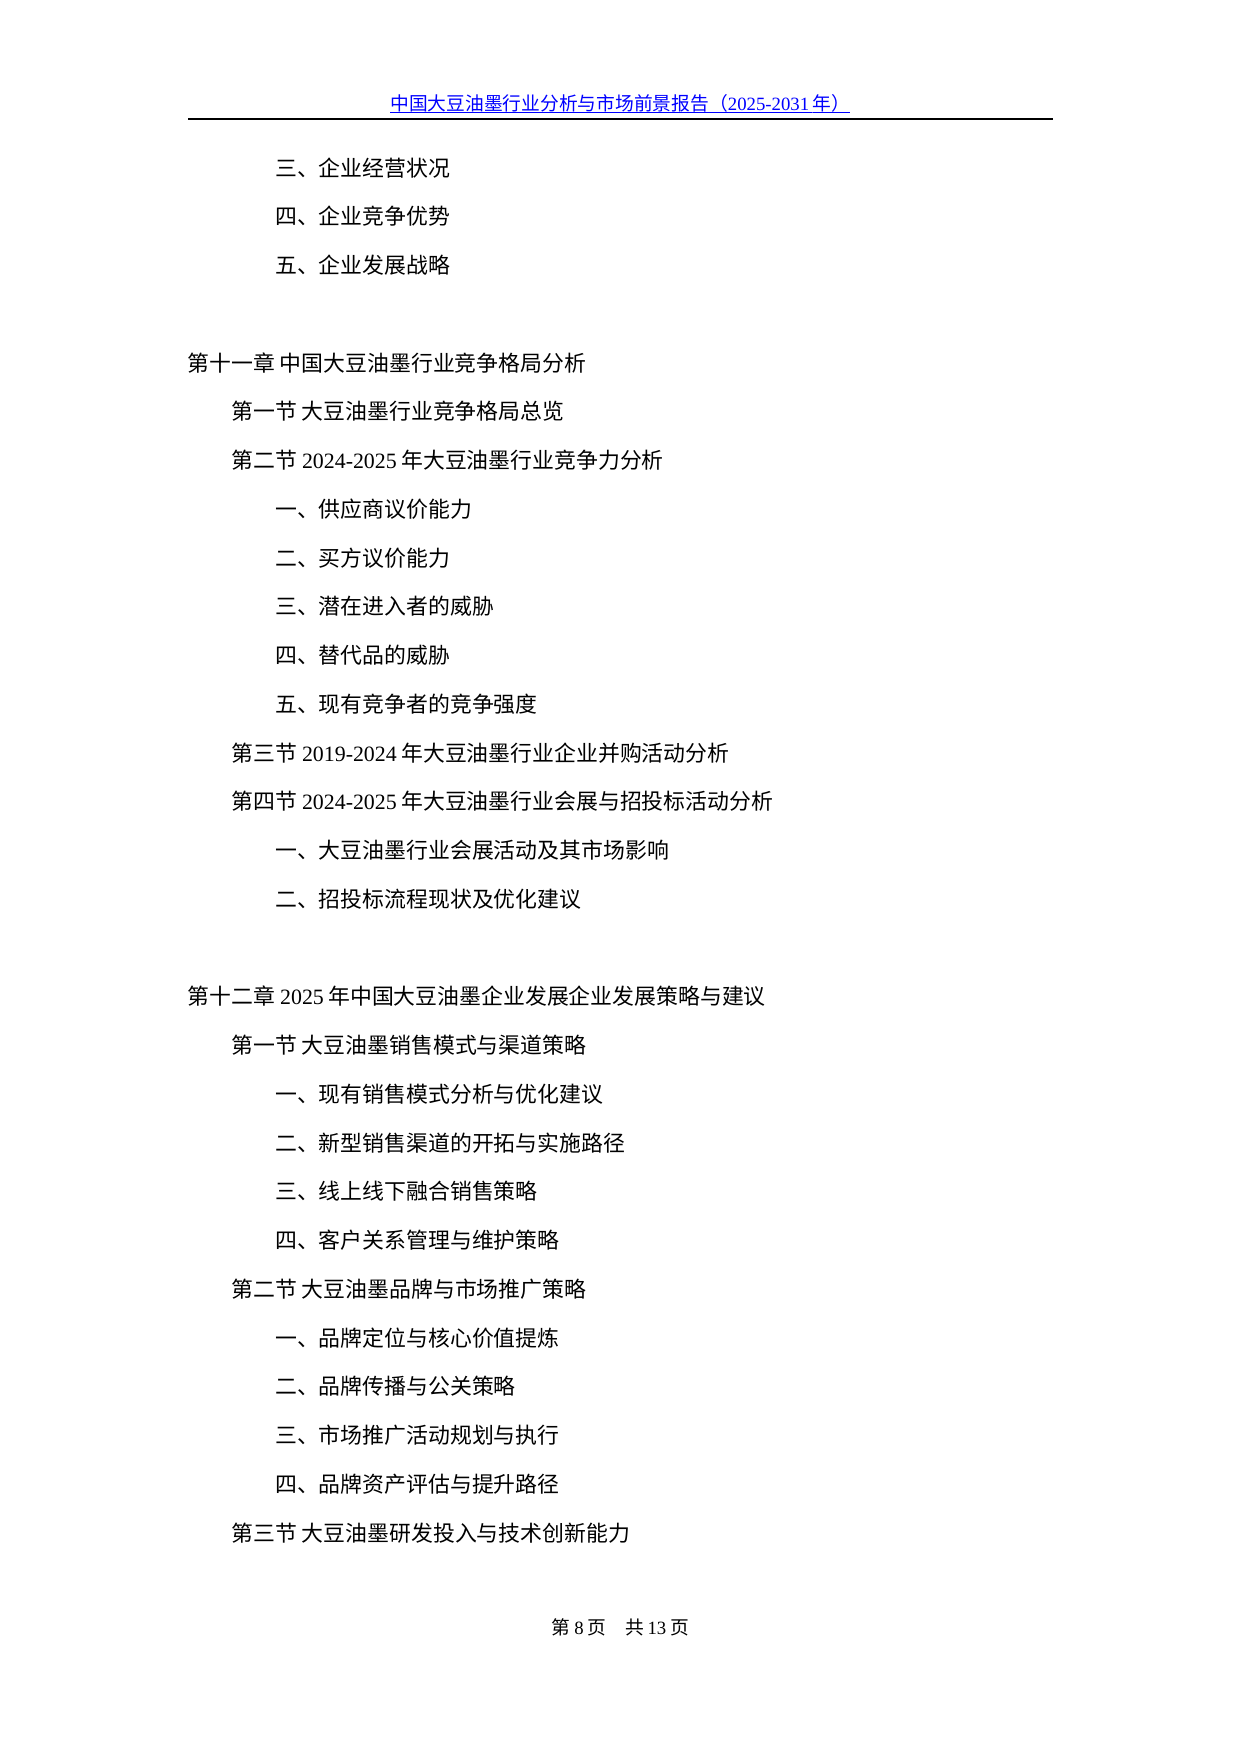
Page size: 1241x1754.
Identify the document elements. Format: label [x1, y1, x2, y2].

text [187, 150, 1053, 1548]
